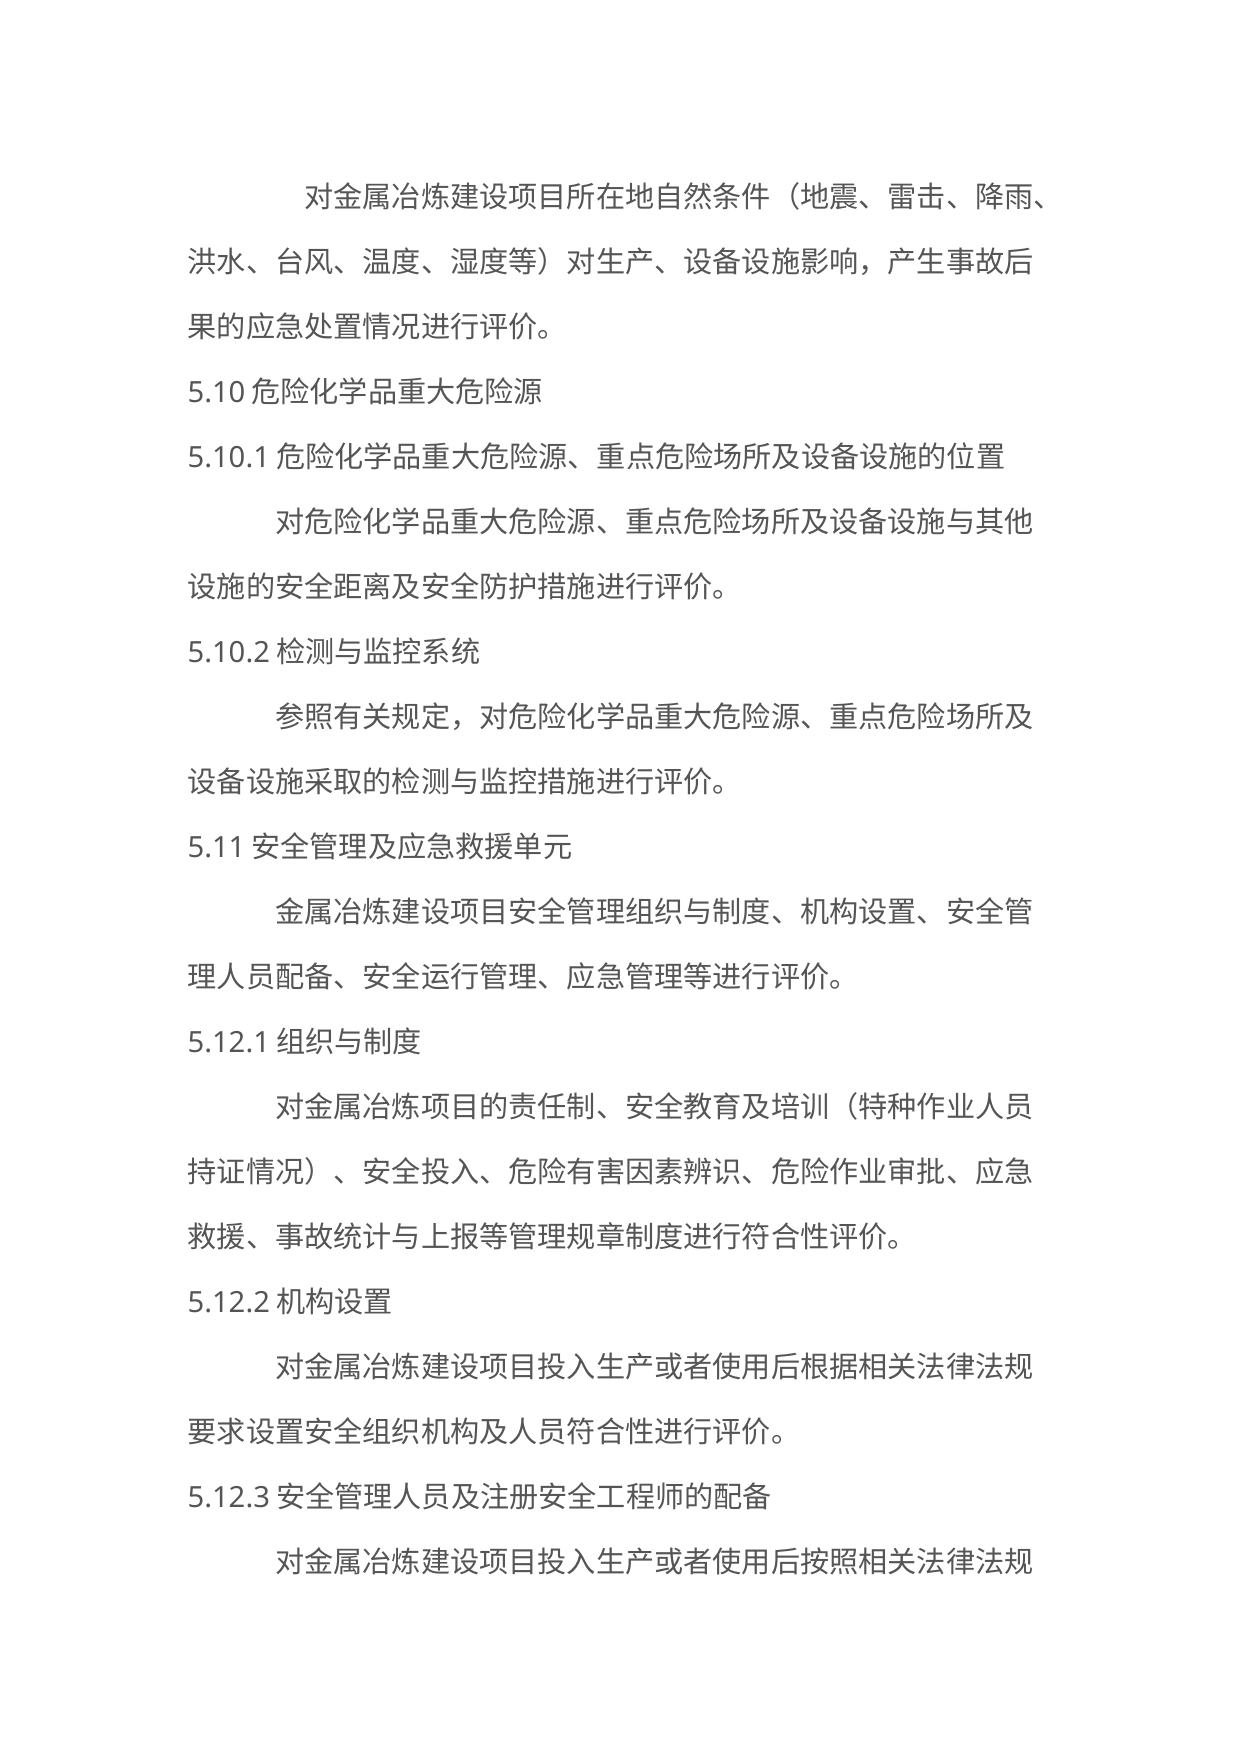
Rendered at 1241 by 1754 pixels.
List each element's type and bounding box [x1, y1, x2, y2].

text [187, 162, 1053, 1592]
